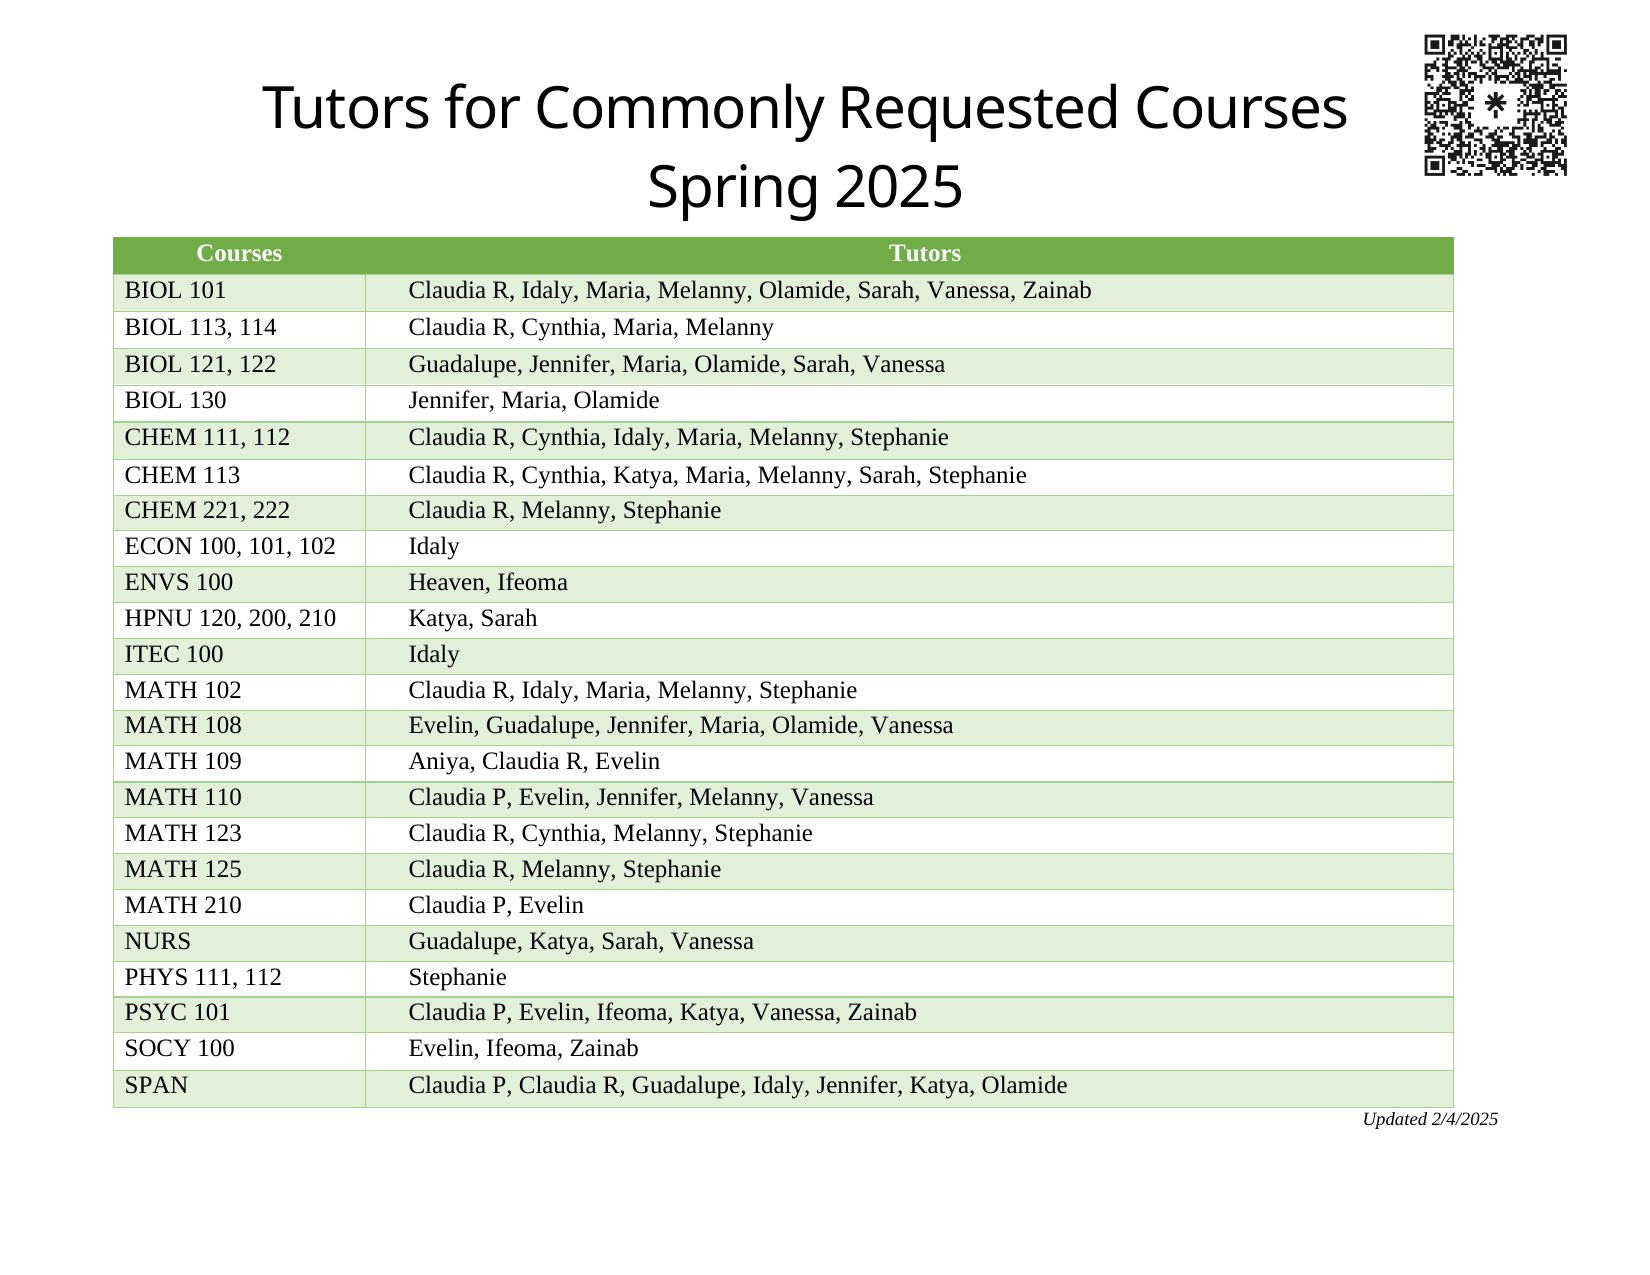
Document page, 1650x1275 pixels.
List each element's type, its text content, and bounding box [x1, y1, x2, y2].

table_cell Claudia P, Claudia R, Guadalupe, Idaly, Jennifer, Katya, Olamide [366, 1071, 1453, 1107]
table_cell Claudia R, Melanny, Stephanie [366, 496, 1453, 530]
table_header Tutors [366, 238, 1453, 274]
table_cell Claudia R, Cynthia, Idaly, Maria, Melanny, Stephanie [366, 423, 1453, 459]
table_cell Claudia P, Evelin, Ifeoma, Katya, Vanessa, Zainab [366, 998, 1453, 1032]
table_cell CHEM 111, 112 [114, 423, 365, 459]
table_cell MATH 125 [114, 854, 365, 889]
table_cell MATH 123 [114, 818, 365, 853]
table_cell Idaly [366, 531, 1453, 566]
table_cell ITEC 100 [114, 639, 365, 674]
table_cell Claudia R, Cynthia, Melanny, Stephanie [366, 818, 1453, 853]
table_cell PHYS 111, 112 [114, 962, 365, 996]
table_cell BIOL 101 [114, 275, 365, 311]
table_cell MATH 210 [114, 890, 365, 925]
table_cell Katya, Sarah [366, 603, 1453, 638]
table_cell Jennifer, Maria, Olamide [366, 386, 1453, 421]
table_cell SPAN [114, 1071, 365, 1107]
table_cell Idaly [366, 639, 1453, 674]
text Updated 2/4/2025 [112, 1108, 1500, 1129]
table_cell MATH 108 [114, 711, 365, 745]
table_cell ENVS 100 [114, 567, 365, 602]
table_cell BIOL 130 [114, 386, 365, 421]
table_cell Guadalupe, Katya, Sarah, Vanessa [366, 926, 1453, 961]
table_cell ECON 100, 101, 102 [114, 531, 365, 566]
title Tutors for Commonly Requested Courses [112, 66, 1423, 145]
table_cell BIOL 113, 114 [114, 312, 365, 348]
table_cell Claudia R, Melanny, Stephanie [366, 854, 1453, 889]
table_cell Evelin, Guadalupe, Jennifer, Maria, Olamide, Vanessa [366, 711, 1453, 745]
table_cell MATH 102 [114, 675, 365, 709]
table_cell Claudia P, Evelin [366, 890, 1453, 925]
table_cell MATH 110 [114, 783, 365, 817]
title Spring 2025 [112, 145, 1500, 224]
table_cell Claudia R, Cynthia, Maria, Melanny [366, 312, 1453, 348]
table_cell Claudia R, Idaly, Maria, Melanny, Olamide, Sarah, Vanessa, Zainab [366, 275, 1453, 311]
table_cell Guadalupe, Jennifer, Maria, Olamide, Sarah, Vanessa [366, 349, 1453, 384]
picture [1423, 33, 1568, 177]
table_cell SOCY 100 [114, 1033, 365, 1069]
table_cell Claudia P, Evelin, Jennifer, Melanny, Vanessa [366, 783, 1453, 817]
table_cell CHEM 221, 222 [114, 496, 365, 530]
table_cell HPNU 120, 200, 210 [114, 603, 365, 638]
table_cell Claudia R, Idaly, Maria, Melanny, Stephanie [366, 675, 1453, 709]
table_header Courses [114, 238, 365, 274]
table_cell PSYC 101 [114, 998, 365, 1032]
table_cell Stephanie [366, 962, 1453, 996]
table_cell Evelin, Ifeoma, Zainab [366, 1033, 1453, 1069]
table_cell Aniya, Claudia R, Evelin [366, 746, 1453, 781]
table_cell NURS [114, 926, 365, 961]
table_cell MATH 109 [114, 746, 365, 781]
table_cell Heaven, Ifeoma [366, 567, 1453, 602]
table_cell Claudia R, Cynthia, Katya, Maria, Melanny, Sarah, Stephanie [366, 460, 1453, 494]
table_cell CHEM 113 [114, 460, 365, 494]
table_cell BIOL 121, 122 [114, 349, 365, 384]
